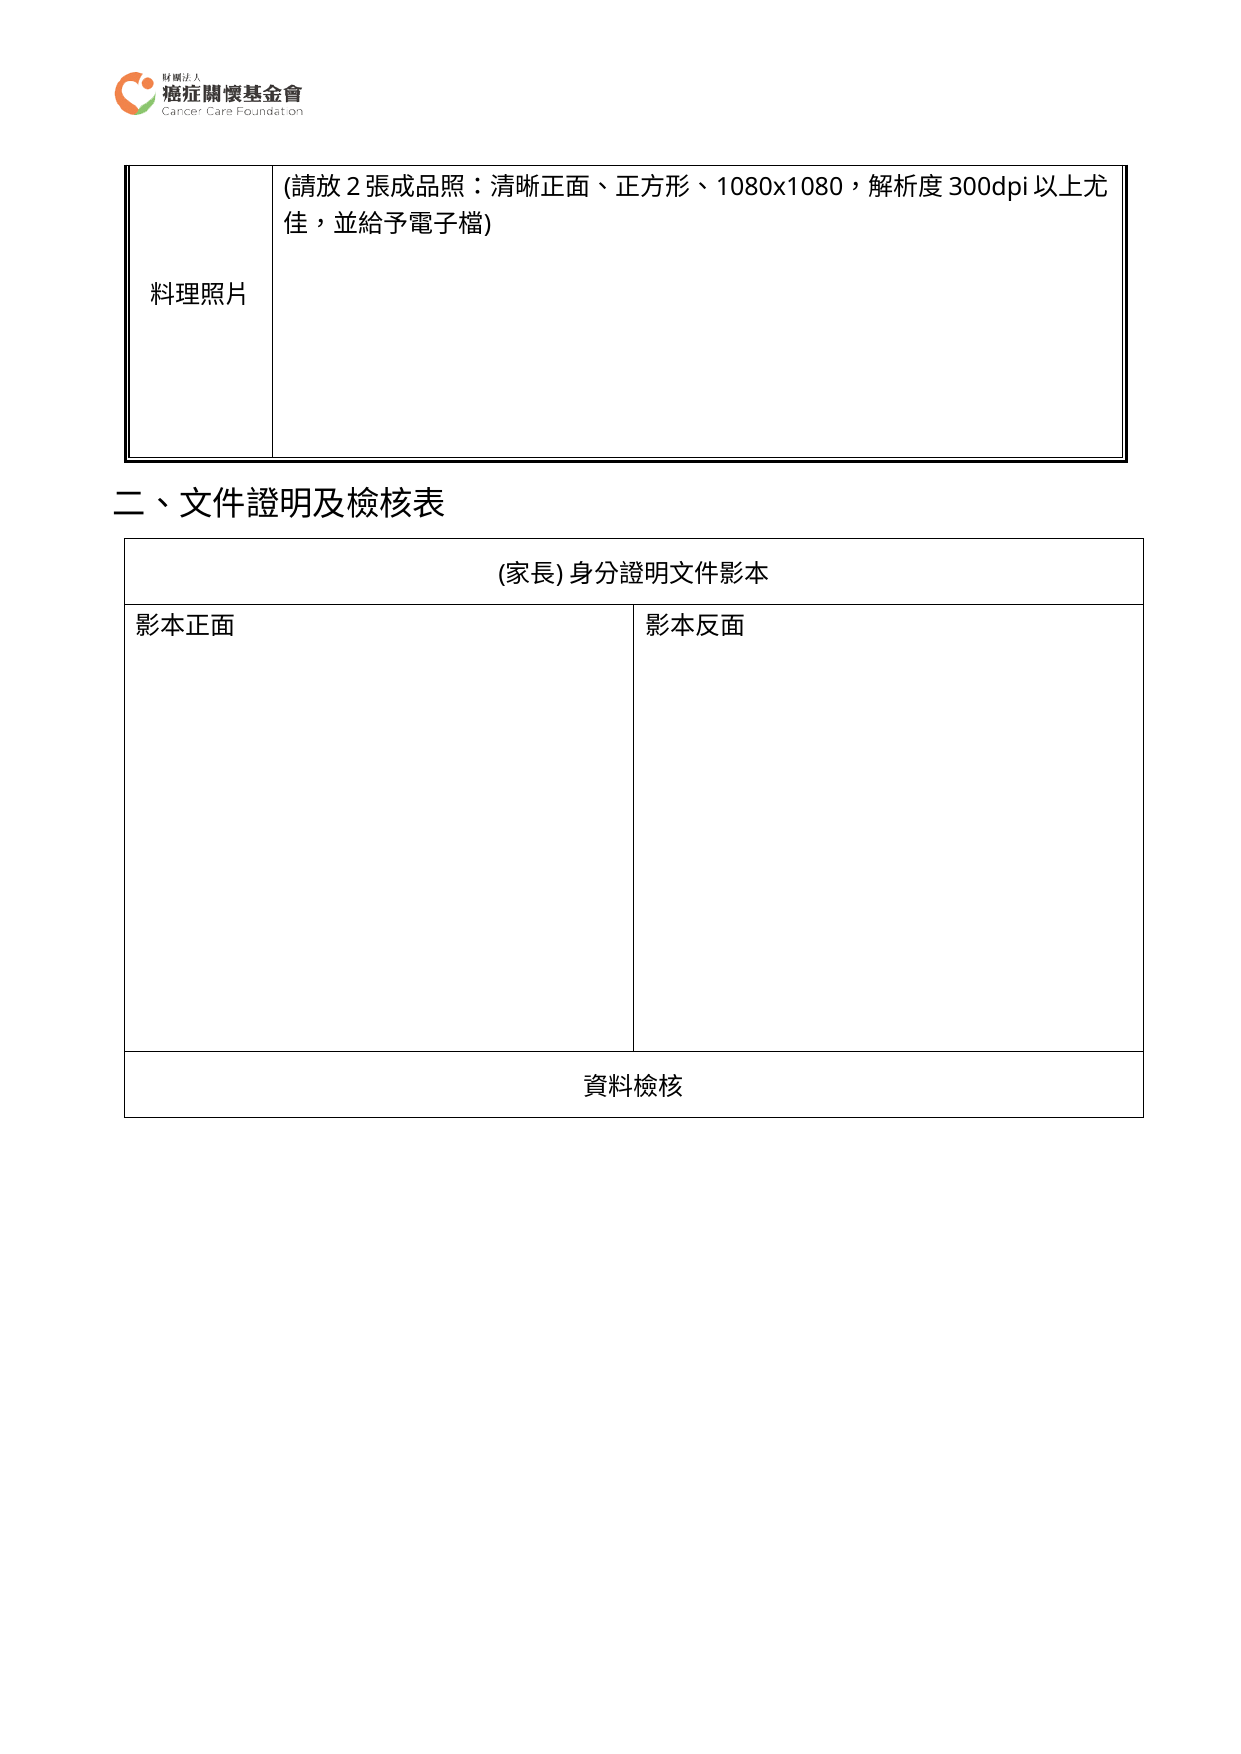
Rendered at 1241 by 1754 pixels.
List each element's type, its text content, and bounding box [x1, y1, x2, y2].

picture [112, 70, 305, 116]
table_cell 資料檢核 [125, 1052, 1143, 1117]
table_cell 影本正面 [125, 605, 633, 1051]
text 二、文件證明及檢核表 [112, 463, 1128, 538]
table_cell (請放2張成品照：清晰正面、正方形、1080x1080，解析度300dpi以上尤佳，並給予電子檔) [273, 166, 1122, 457]
table_header (家長) 身分證明文件影本 [125, 539, 1143, 604]
table_cell 影本反面 [634, 605, 1143, 1051]
table_cell 料理照片 [130, 166, 272, 457]
